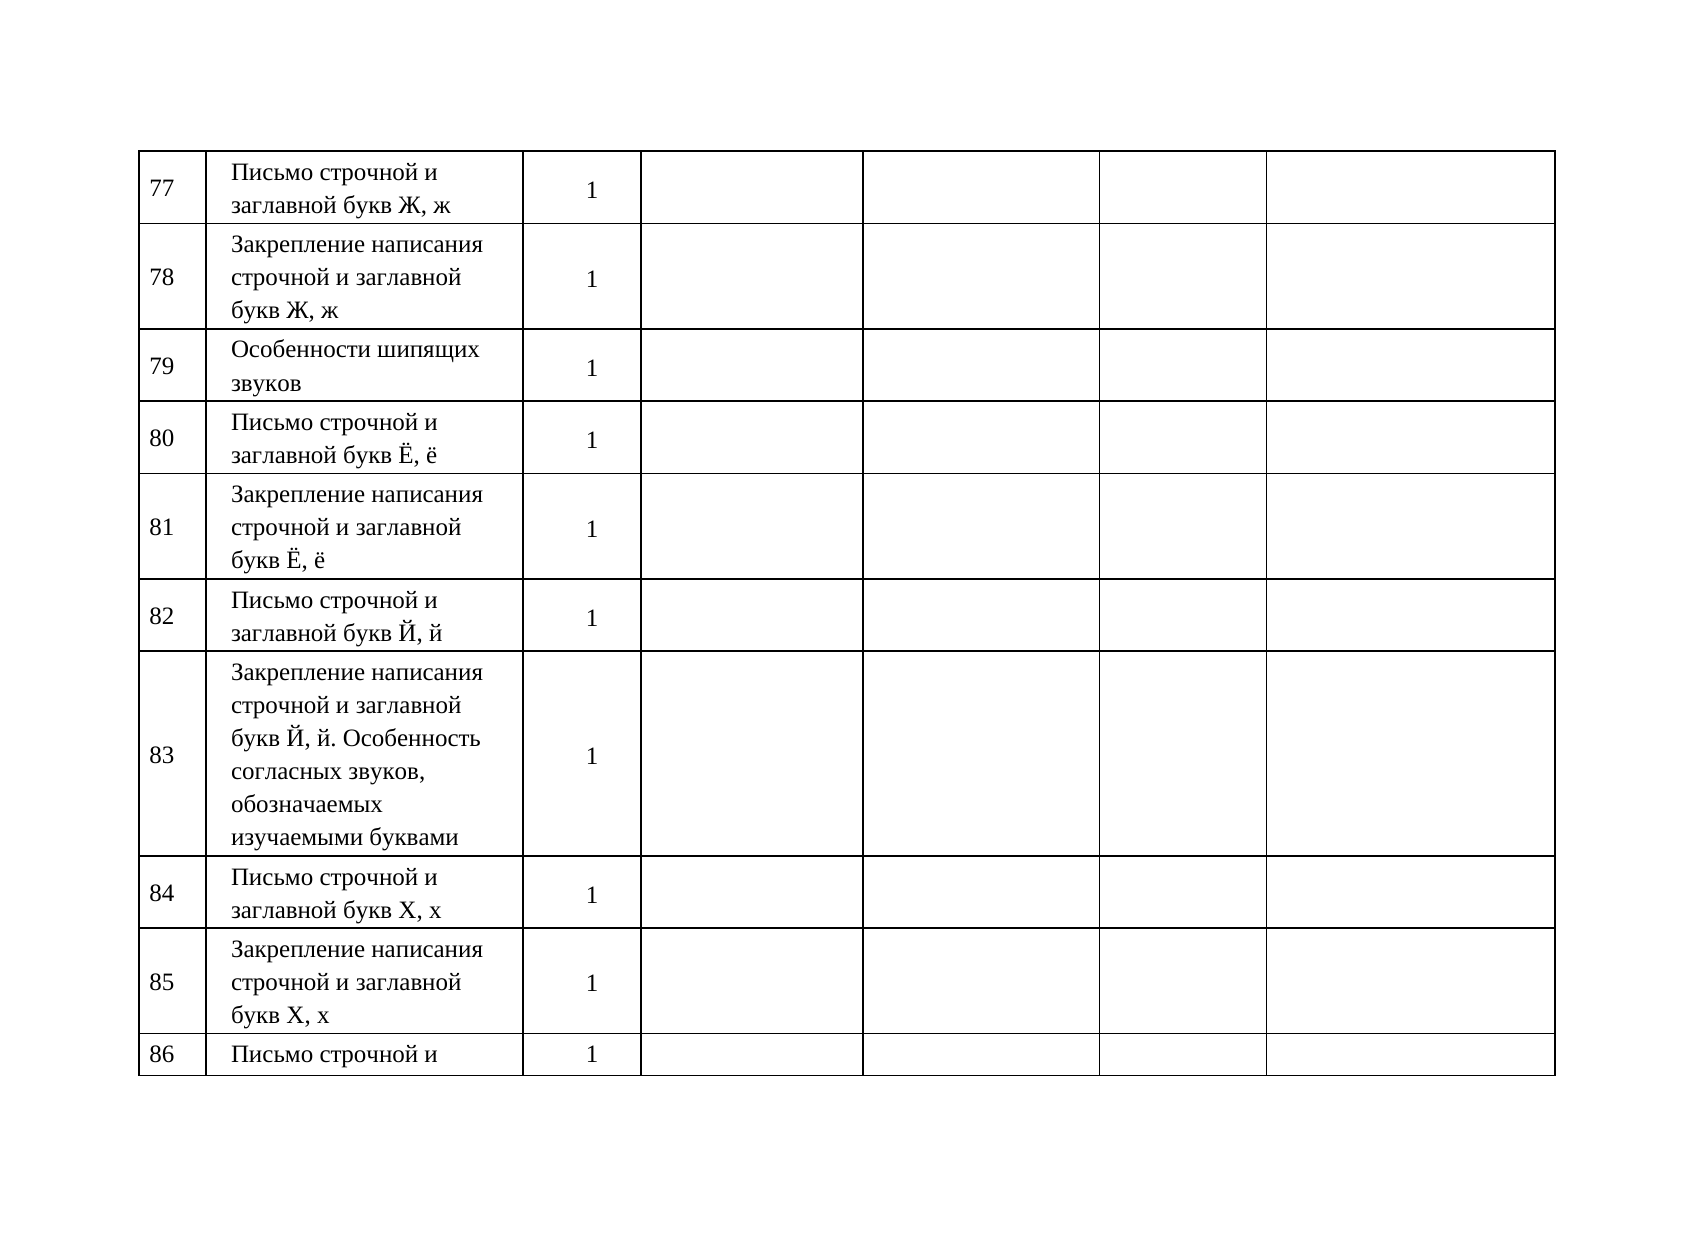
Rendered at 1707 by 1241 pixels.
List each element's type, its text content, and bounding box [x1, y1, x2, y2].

table_cell [1100, 857, 1266, 927]
table_cell [1100, 330, 1266, 400]
table_cell [1267, 929, 1554, 1033]
table_cell Закрепление написания строчной и заглавной букв Й, й. Особенность согласных звуков, обозначаемых изучаемыми буквами [207, 652, 522, 855]
table_cell [642, 652, 862, 855]
table_cell [864, 474, 1099, 578]
table_cell [864, 224, 1099, 328]
table_cell 1 [524, 580, 640, 650]
table_cell 1 [524, 330, 640, 400]
table_cell 1 [524, 224, 640, 328]
table_cell 1 [524, 152, 640, 222]
table_cell 1 [524, 402, 640, 473]
table_cell 84 [140, 857, 205, 927]
table_cell 1 [524, 857, 640, 927]
table_cell [1267, 857, 1554, 927]
table_cell [642, 330, 862, 400]
table_cell Письмо строчной и заглавной букв Ж, ж [207, 152, 522, 222]
table_cell [864, 857, 1099, 927]
table_cell 79 [140, 330, 205, 400]
table_cell [1100, 402, 1266, 473]
table_cell [642, 1034, 862, 1074]
table_cell [642, 402, 862, 473]
table_cell [1100, 652, 1266, 855]
table_cell 86 [140, 1034, 205, 1074]
table_cell [642, 474, 862, 578]
table_cell Закрепление написания строчной и заглавной букв Ж, ж [207, 224, 522, 328]
table_cell [1100, 580, 1266, 650]
table_cell Закрепление написания строчной и заглавной букв Х, х [207, 929, 522, 1033]
table_cell 1 [524, 1034, 640, 1074]
table_cell [864, 152, 1099, 222]
table_cell [642, 580, 862, 650]
table_cell 83 [140, 652, 205, 855]
table_cell [864, 580, 1099, 650]
table_cell [1267, 1034, 1554, 1074]
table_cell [207, 1034, 522, 1074]
table_cell Письмо строчной и заглавной букв Ё, ё [207, 402, 522, 473]
table_cell [1267, 224, 1554, 328]
table_cell 77 [140, 152, 205, 222]
table_cell 1 [524, 474, 640, 578]
table_cell [864, 929, 1099, 1033]
table_cell 82 [140, 580, 205, 650]
table_cell [642, 224, 862, 328]
table_cell [1267, 402, 1554, 473]
table_cell 81 [140, 474, 205, 578]
table_cell [864, 402, 1099, 473]
table_cell Письмо строчной и заглавной букв Х, х [207, 857, 522, 927]
table_cell Письмо строчной и заглавной букв Й, й [207, 580, 522, 650]
table_cell [864, 652, 1099, 855]
table_cell 1 [524, 929, 640, 1033]
table_cell [1100, 1034, 1266, 1074]
table_cell [864, 1034, 1099, 1074]
table_cell [1267, 152, 1554, 222]
table_cell 80 [140, 402, 205, 473]
table_cell 85 [140, 929, 205, 1033]
table_cell [1267, 474, 1554, 578]
table_cell Особенности шипящих звуков [207, 330, 522, 400]
table_cell [1267, 580, 1554, 650]
table_cell [1267, 330, 1554, 400]
table_cell [1100, 224, 1266, 328]
table_cell [642, 857, 862, 927]
table_cell [864, 330, 1099, 400]
table_cell [1100, 474, 1266, 578]
table_cell [642, 152, 862, 222]
table_cell [642, 929, 862, 1033]
table_cell [1100, 152, 1266, 222]
table_cell [1267, 652, 1554, 855]
table_cell Закрепление написания строчной и заглавной букв Ё, ё [207, 474, 522, 578]
table_cell [1100, 929, 1266, 1033]
table_cell 78 [140, 224, 205, 328]
table_cell 1 [524, 652, 640, 855]
